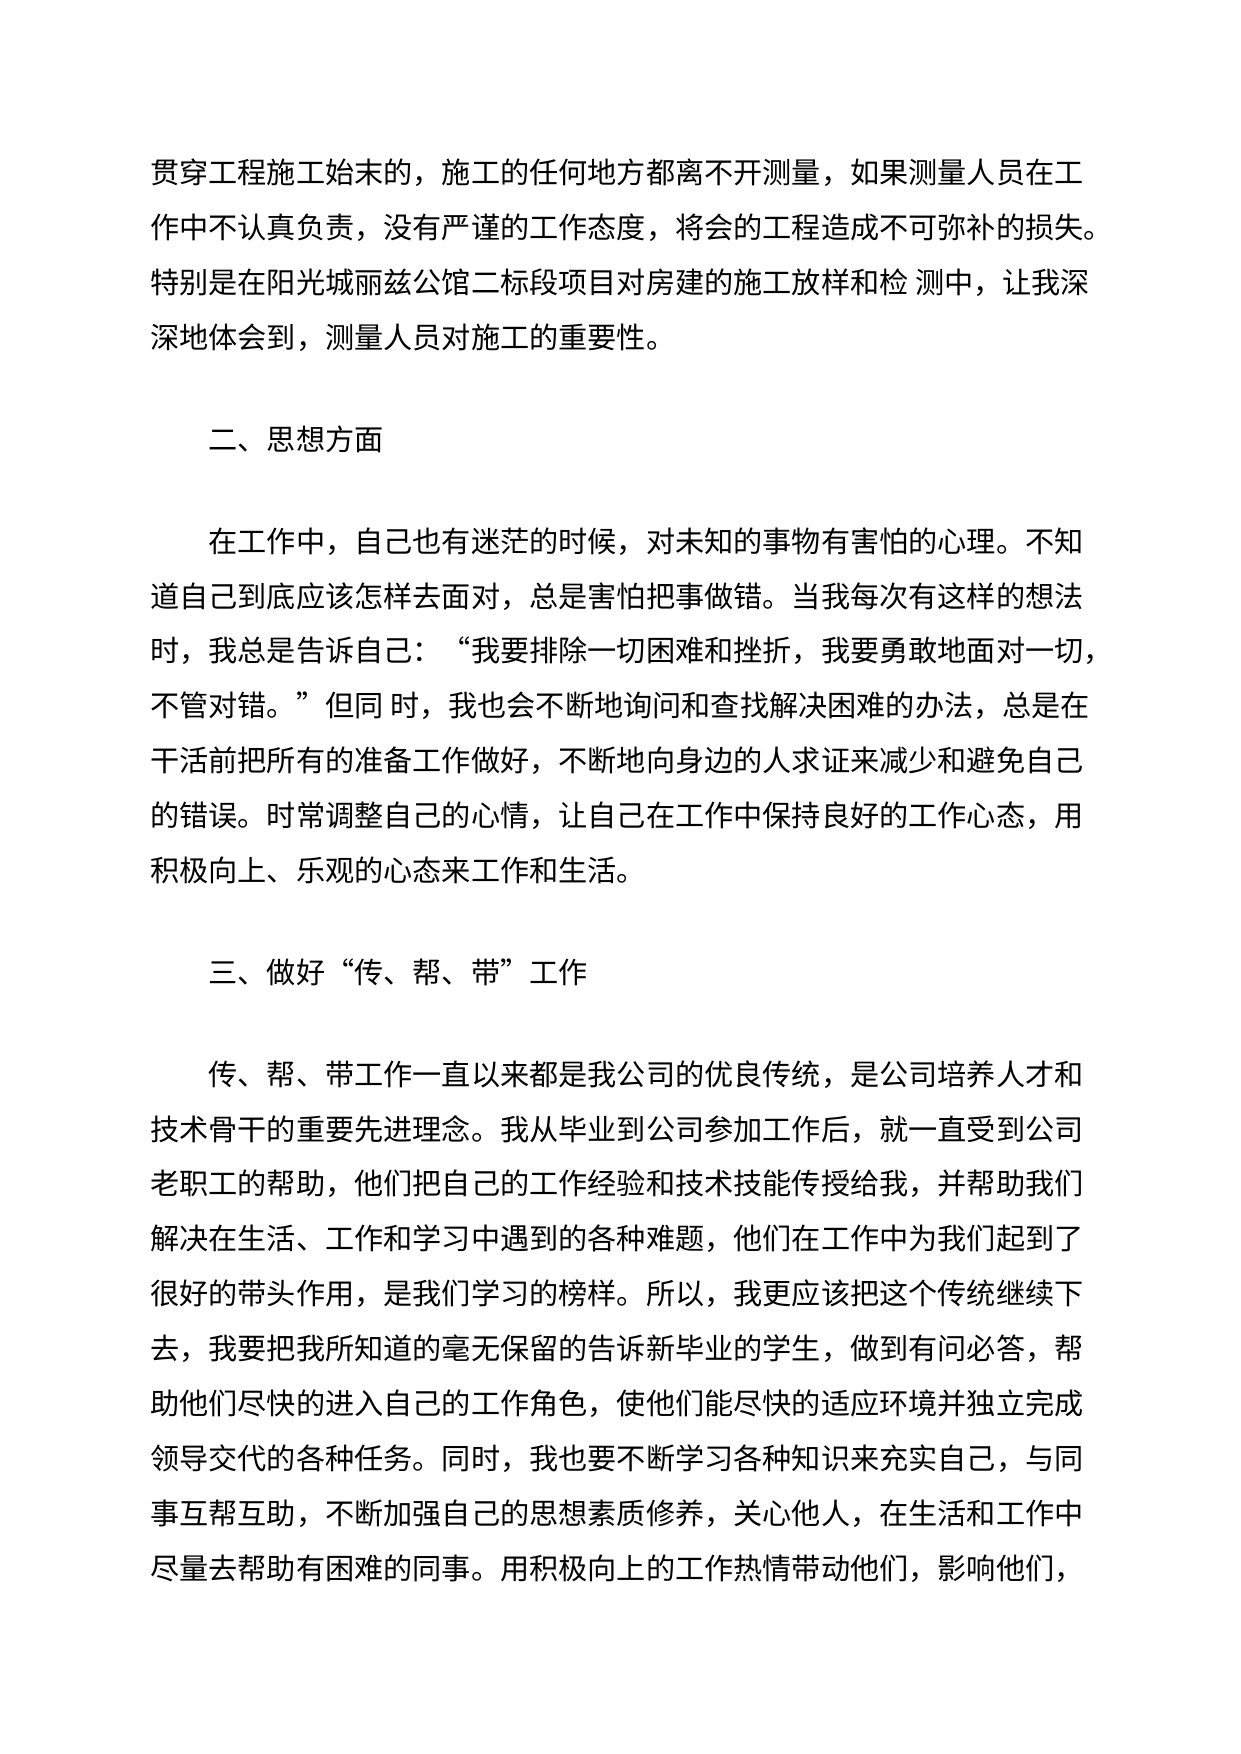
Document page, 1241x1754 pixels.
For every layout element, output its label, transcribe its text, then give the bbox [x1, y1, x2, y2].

text 在工作中，自己也有迷茫的时候，对未知的事物有害怕的心理。不知道自己到底应该怎样去面对，总是害怕把事做错。当我每次有这样的想法时，我总是告诉自己：“我要排除一切困难和挫折，我要勇敢地面对一切，不管对错。”但同 时，我也会不断地询问和查找解决困难的办法，总是在干活前把所有的准备工作做好，不断地向身边的人求证来减少和避免自己的错误。时常调整自己的心情，让自己在工作中保持良好的工作心态，用积极向上、乐观的心态来工作和生活。 [150, 518, 1090, 890]
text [150, 1051, 1090, 1587]
text 二、思想方面 [150, 416, 1090, 459]
text 三、做好“传、帮、带”工作 [150, 949, 1090, 992]
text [150, 150, 1090, 357]
